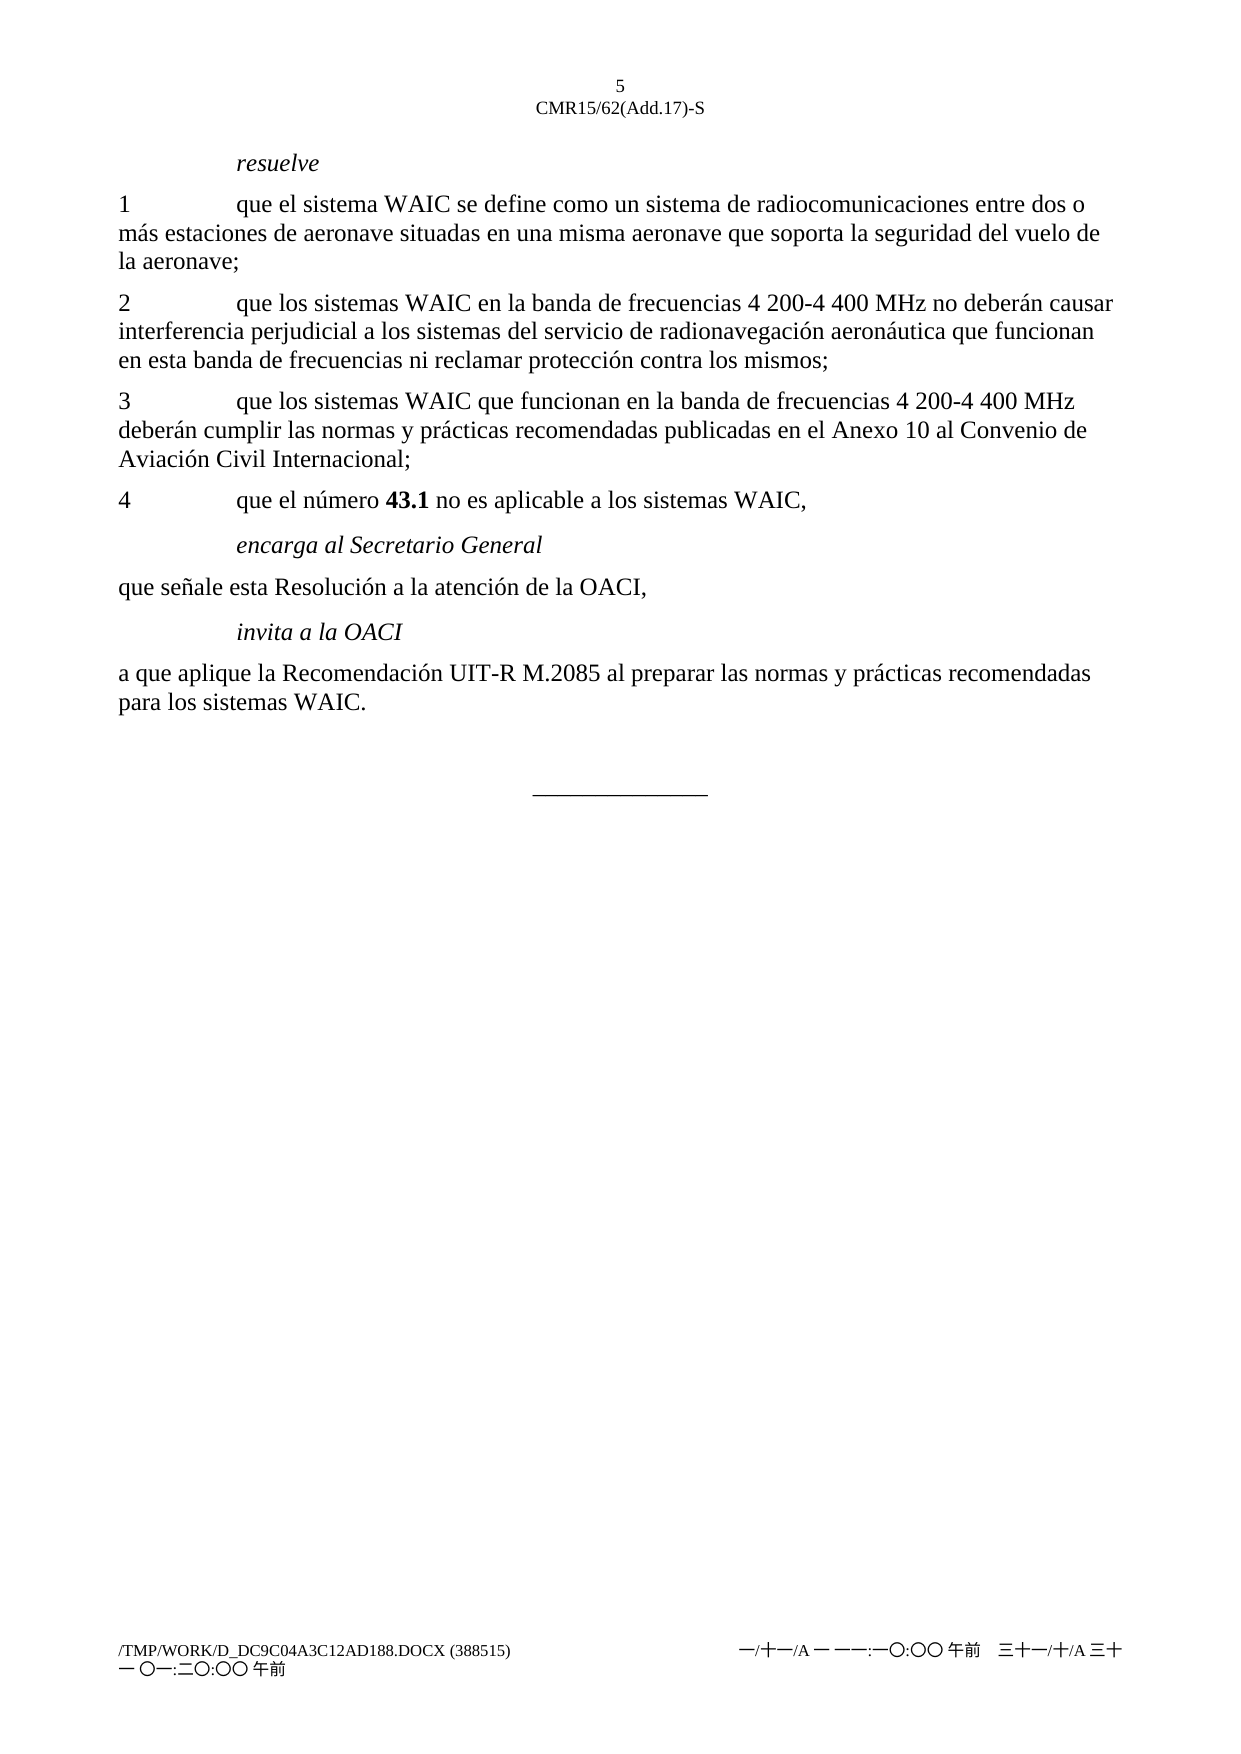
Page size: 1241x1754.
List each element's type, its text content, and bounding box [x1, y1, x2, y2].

text 1 que el sistema WAIC se define como un sistema de radiocomunicaciones entre dos o más estaciones de aeronave situadas en una misma aeronave que soporta la seguridad del vuelo de la aeronave; [118, 189, 1122, 275]
text 3 que los sistemas WAIC que funcionan en la banda de frecuencias 4 200-4 400 MHz deberán cumplir las normas y prácticas recomendadas publicadas en el Anexo 10 al Convenio de Aviación Civil Internacional; [118, 386, 1122, 473]
text invita a la OACI [236, 617, 1122, 646]
text resuelve [236, 148, 1122, 176]
text 2 que los sistemas WAIC en la banda de frecuencias 4 200-4 400 MHz no deberán causar interferencia perjudicial a los sistemas del servicio de radionavegación aeronáutica que funcionan en esta banda de frecuencias ni reclamar protección contra los mismos; [118, 288, 1122, 374]
text a que aplique la Recomendación UIT-R M.2085 al preparar las normas y prácticas recomendadas para los sistemas WAIC. [118, 658, 1122, 716]
text 4 que el número 43.1 no es aplicable a los sistemas WAIC, [118, 485, 1122, 514]
text ______________ [118, 770, 1122, 798]
text que señale esta Resolución a la atención de la OACI, [118, 572, 1122, 601]
text encarga al Secretario General [236, 531, 1122, 559]
